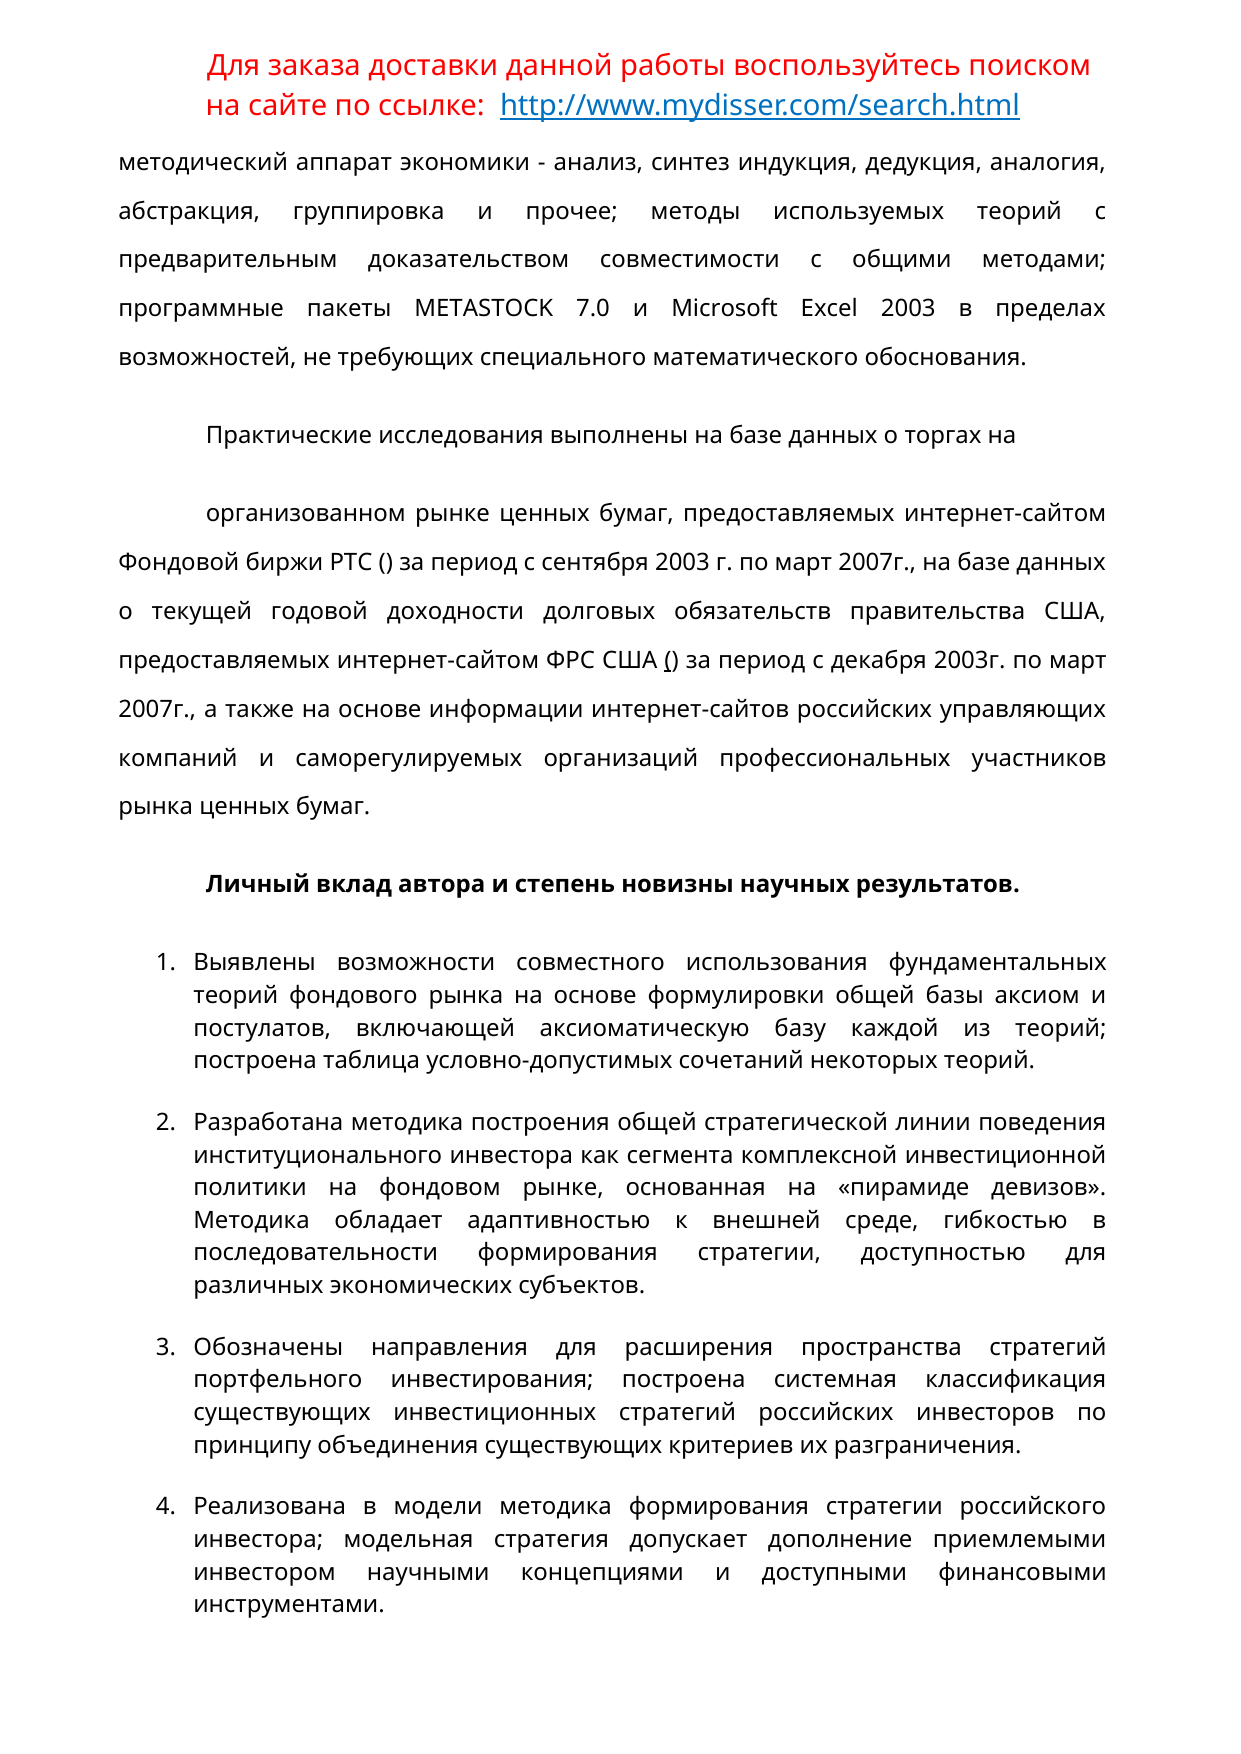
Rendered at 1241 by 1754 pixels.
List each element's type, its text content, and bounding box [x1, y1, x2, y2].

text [118, 144, 1107, 373]
text Практические исследования выполнены на базе данных о торгах на [118, 418, 1107, 451]
list Выявлены возможности совместного использования фундаментальных теорий фондового рынка на основе формулировки общей базы аксиом и постулатов, включающей аксиоматическую базу каждой из теорий; построена таблица условно-допустимых сочетаний некоторых теорий. [156, 945, 1107, 1076]
list Реализована в модели методика формирования стратегии российского инвестора; модельная стратегия допускает дополнение приемлемыми инвестором научными концепциями и доступными финансовыми инструментами. [156, 1489, 1107, 1619]
text Личный вклад автора и степень новизны научных результатов. [118, 867, 1107, 900]
text организованном рынке ценных бумаг, предоставляемых интернет-сайтом Фондовой биржи РТС () за период с сентября 2003 г. по март 2007г., на базе данных о текущей годовой доходности долговых обязательств правительства США, предоставляемых интернет-сайтом ФРС США () за период с декабря 2003г. по март 2007г., а также на основе информации интернет-сайтов российских управляющих компаний и саморегулируемых организаций профессиональных участников рынка ценных бумаг. [118, 496, 1107, 822]
list Разработана методика построения общей стратегической линии поведения институционального инвестора как сегмента комплексной инвестиционной политики на фондовом рынке, основанная на «пирамиде девизов». Методика обладает адаптивностью к внешней среде, гибкостью в последовательности формирования стратегии, доступностью для различных экономических субъектов. [156, 1105, 1107, 1300]
list Обозначены направления для расширения пространства стратегий портфельного инвестирования; построена системная классификация существующих инвестиционных стратегий российских инвесторов по принципу объединения существующих критериев их разграничения. [156, 1329, 1107, 1460]
